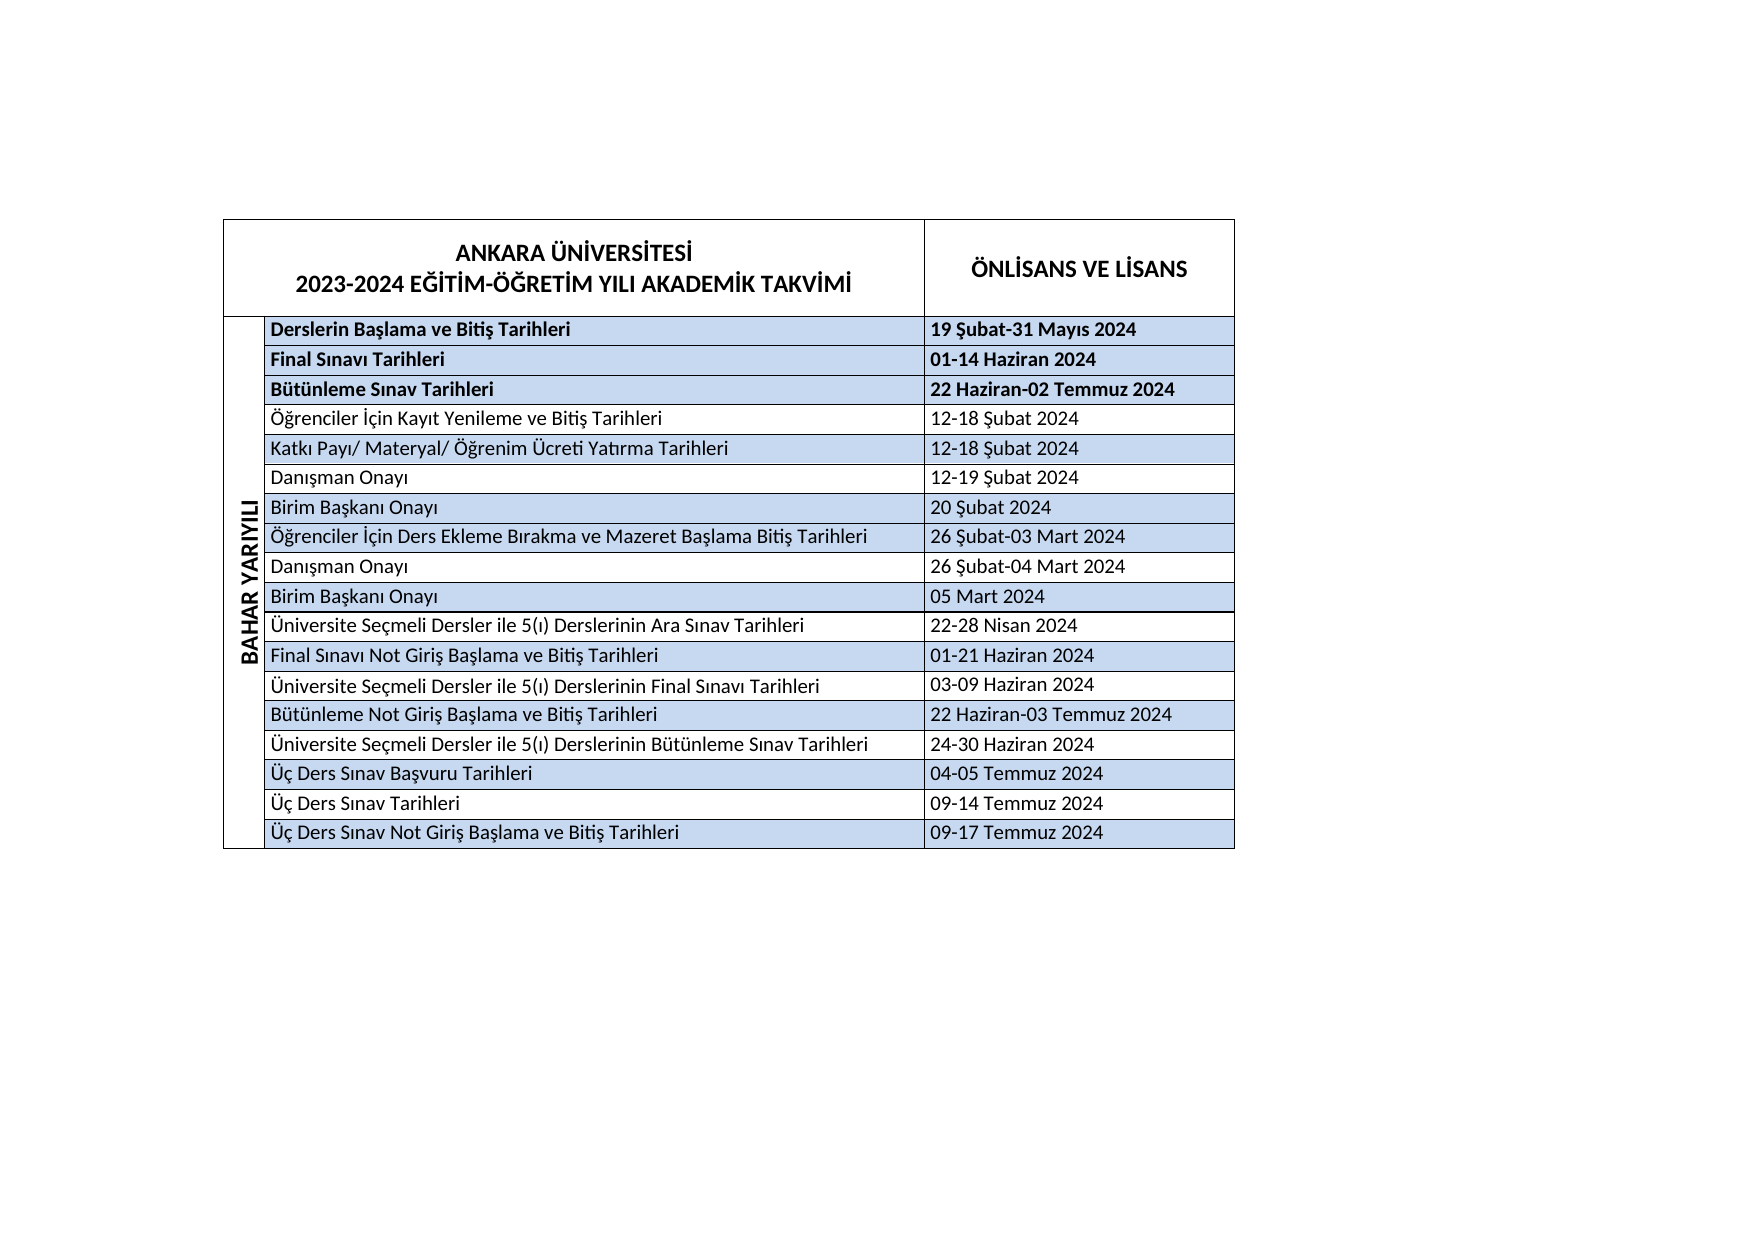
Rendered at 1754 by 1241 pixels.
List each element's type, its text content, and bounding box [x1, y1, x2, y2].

table_cell 01-14 Haziran 2024 [925, 346, 1234, 375]
table_header ÖNLİSANS VE LİSANS [925, 220, 1234, 316]
table_cell Danışman Onayı [265, 553, 924, 582]
table_cell 04-05 Temmuz 2024 [925, 760, 1234, 789]
table_cell 09-14 Temmuz 2024 [925, 790, 1234, 818]
table_cell Katkı Payı/ Materyal/ Öğrenim Ücreti Yatırma Tarihleri [265, 435, 924, 463]
table_cell Birim Başkanı Onayı [265, 494, 924, 523]
table_cell BAHAR YARIYILI [224, 317, 264, 848]
table_cell 20 Şubat 2024 [925, 494, 1234, 523]
table_cell 09-17 Temmuz 2024 [925, 820, 1234, 848]
table_cell 03-09 Haziran 2024 [925, 672, 1234, 700]
table_cell 24-30 Haziran 2024 [925, 731, 1234, 759]
table_cell Birim Başkanı Onayı [265, 583, 924, 611]
table_cell Bütünleme Not Giriş Başlama ve Bitiş Tarihleri [265, 701, 924, 730]
table_cell Üç Ders Sınav Tarihleri [265, 790, 924, 818]
table_cell Üç Ders Sınav Not Giriş Başlama ve Bitiş Tarihleri [265, 820, 924, 848]
table_cell Final Sınavı Not Giriş Başlama ve Bitiş Tarihleri [265, 642, 924, 671]
table_cell Üniversite Seçmeli Dersler ile 5(ı) Derslerinin Bütünleme Sınav Tarihleri [265, 731, 924, 759]
table_cell 22-28 Nisan 2024 [925, 613, 1234, 641]
table_cell 26 Şubat-04 Mart 2024 [925, 553, 1234, 582]
table_cell 22 Haziran-02 Temmuz 2024 [925, 376, 1234, 404]
table_cell Öğrenciler İçin Ders Ekleme Bırakma ve Mazeret Başlama Bitiş Tarihleri [265, 524, 924, 552]
table_cell 12-19 Şubat 2024 [925, 465, 1234, 493]
table_cell Öğrenciler İçin Kayıt Yenileme ve Bitiş Tarihleri [265, 405, 924, 434]
table_cell Üç Ders Sınav Başvuru Tarihleri [265, 760, 924, 789]
table_cell Derslerin Başlama ve Bitiş Tarihleri [265, 317, 924, 345]
table_cell Bütünleme Sınav Tarihleri [265, 376, 924, 404]
table_cell 12-18 Şubat 2024 [925, 405, 1234, 434]
table_cell 22 Haziran-03 Temmuz 2024 [925, 701, 1234, 730]
table_cell 05 Mart 2024 [925, 583, 1234, 611]
table_cell Üniversite Seçmeli Dersler ile 5(ı) Derslerinin Final Sınavı Tarihleri [265, 672, 924, 700]
table_header ANKARA ÜNİVERSİTESİ 2023-2024 EĞİTİM-ÖĞRETİM YILI AKADEMİK TAKVİMİ [224, 220, 924, 316]
table_cell 19 Şubat-31 Mayıs 2024 [925, 317, 1234, 345]
table_cell 26 Şubat-03 Mart 2024 [925, 524, 1234, 552]
table_cell 12-18 Şubat 2024 [925, 435, 1234, 463]
table_cell Üniversite Seçmeli Dersler ile 5(ı) Derslerinin Ara Sınav Tarihleri [265, 613, 924, 641]
table_cell Danışman Onayı [265, 465, 924, 493]
table_cell Final Sınavı Tarihleri [265, 346, 924, 375]
table_cell 01-21 Haziran 2024 [925, 642, 1234, 671]
